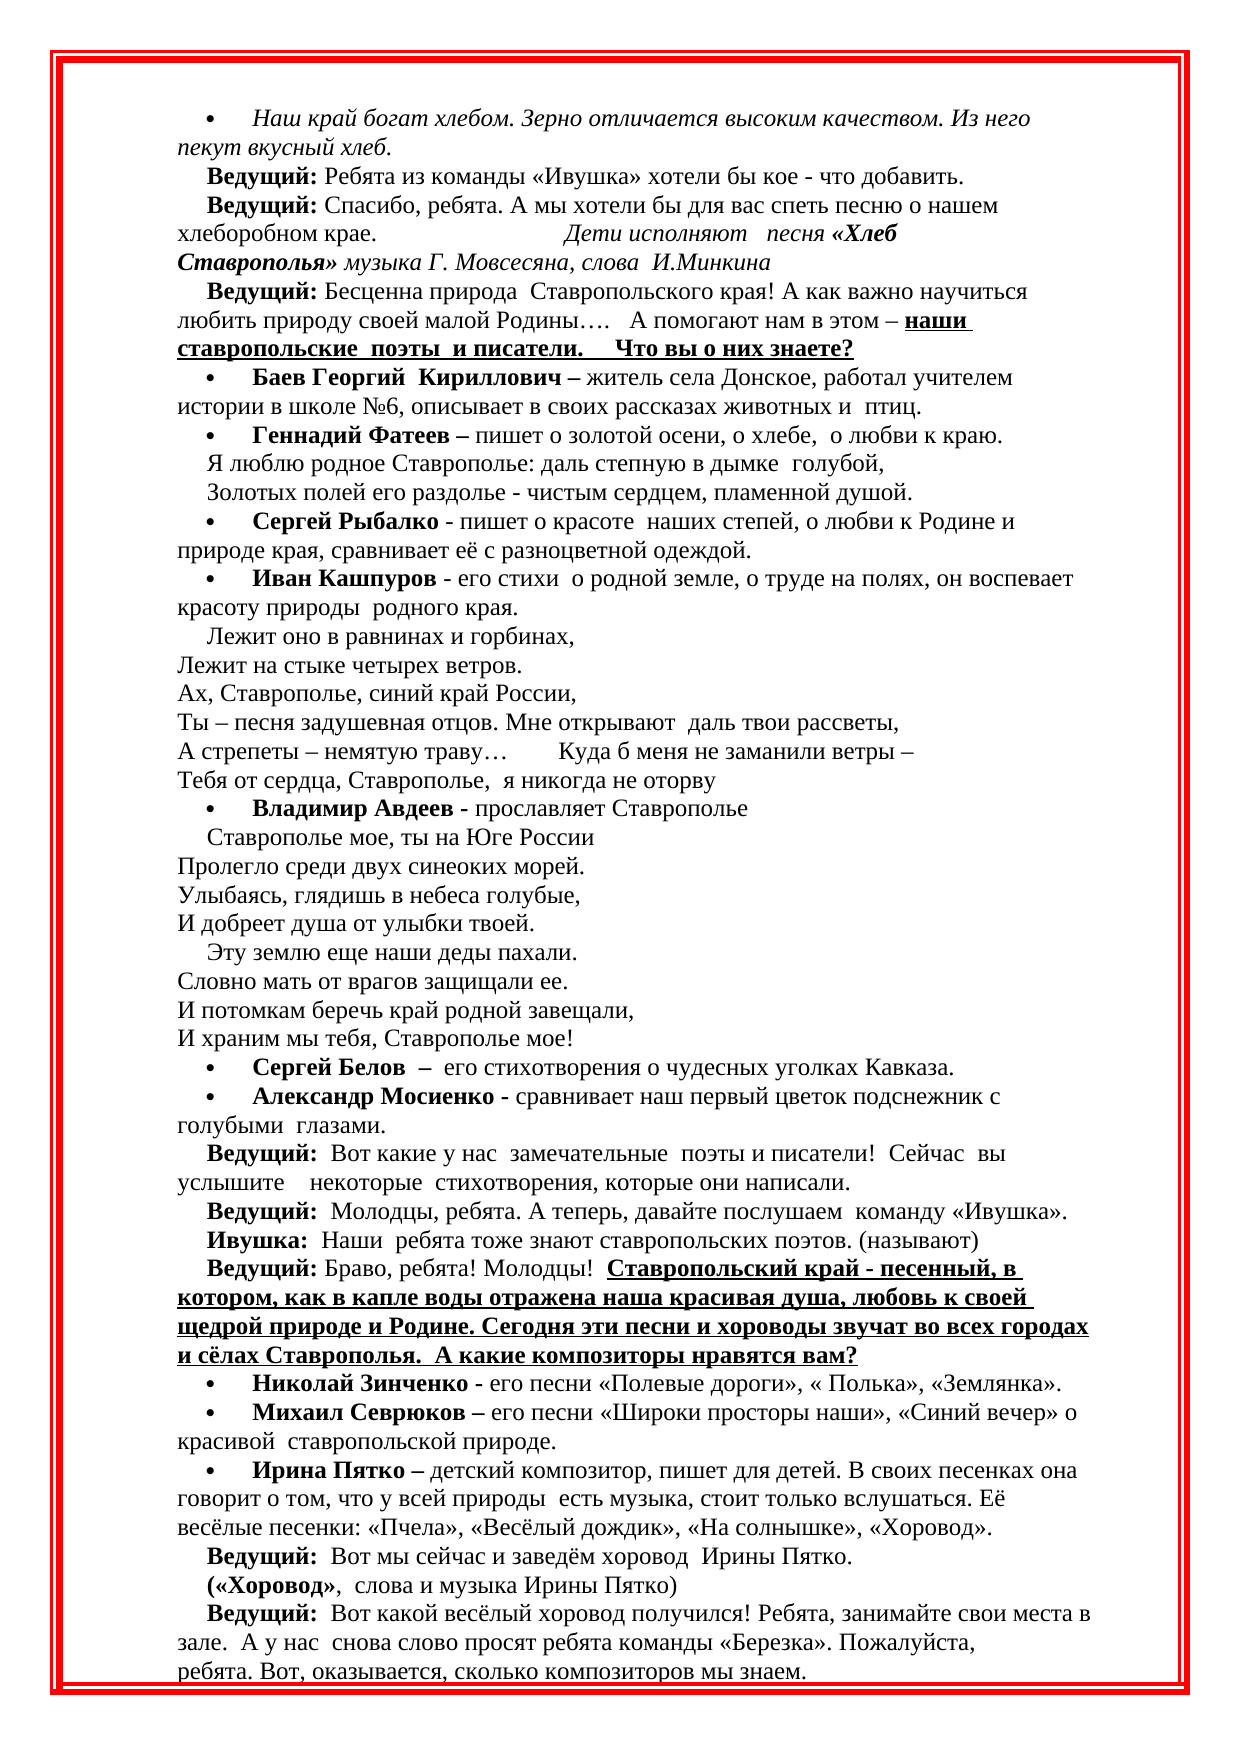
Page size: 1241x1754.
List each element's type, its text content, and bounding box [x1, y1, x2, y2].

text Эту землю еще наши деды пахали. Словно мать от врагов защищали ее. И потомкам беречь край родной завещали, И храним мы тебя, Ставрополье мое! [177, 937, 1093, 1052]
list Наш край богат хлебом. Зерно отличается высоким качеством. Из него пекут вкусный хлеб. [177, 103, 1093, 161]
text Ведущий: Ребята из команды «Ивушка» хотели бы кое - что добавить. [177, 161, 1093, 190]
text Ведущий: Молодцы, ребята. А теперь, давайте послушаем команду «Ивушка». [177, 1196, 1093, 1225]
list Сергей Белов – его стихотворения о чудесных уголках Кавказа. [177, 1052, 1093, 1081]
list Михаил Севрюков – его песни «Широки просторы наши», «Синий вечер» о красивой ставропольской природе. [177, 1397, 1093, 1455]
list Александр Мосиенко - сравнивает наш первый цветок подснежник с голубыми глазами. [386, 1081, 1093, 1138]
text Ставрополье мое, ты на Юге России Пролегло среди двух синеоких морей. Улыбаясь, глядишь в небеса голубые, И добреет душа от улыбки твоей. [177, 822, 1093, 937]
list Иван Кашпуров - его стихи о родной земле, о труде на полях, он воспевает красоту природы родного края. [177, 563, 1093, 621]
list Владимир Авдеев - прославляет Ставрополье [177, 793, 1093, 822]
list Геннадий Фатеев – пишет о золотой осени, о хлебе, о любви к краю. [177, 420, 1093, 448]
text Ведущий: Вот какие у нас замечательные поэты и писатели! Сейчас вы услышите некоторые стихотворения, которые они написали. [177, 1138, 1093, 1196]
text Лежит оно в равнинах и горбинах, Лежит на стыке четырех ветров. Ах, Ставрополье, синий край России, Ты – песня задушевная отцов. Мне открывают даль твои рассветы, А стрепеты – немятую траву… Куда б меня не заманили ветры – Тебя от сердца, Ставрополье, я никогда не оторву [177, 621, 1093, 793]
list Сергей Рыбалко - пишет о красоте наших степей, о любви к Родине и природе края, сравнивает её с разноцветной одеждой. [177, 506, 1093, 563]
text («Хоровод», слова и музыка Ирины Пятко) [177, 1570, 1093, 1598]
list Баев Георгий Кириллович – житель села Донское, работал учителем истории в школе №6, описывает в своих рассказах животных и птиц. [177, 362, 1093, 420]
text Ведущий: Вот какой весёлый хоровод получился! Ребята, занимайте свои места в зале. А у нас снова слово просят ребята команды «Березка». Пожалуйста, ребята. Вот, оказывается, сколько композиторов мы знаем. [177, 1598, 1093, 1682]
text Я люблю родное Ставрополье: даль степную в дымке голубой, [177, 448, 1093, 477]
list Николай Зинченко - его песни «Полевые дороги», « Полька», «Землянка». [177, 1368, 1093, 1397]
list Ирина Пятко – детский композитор, пишет для детей. В своих песенках она говорит о том, что у всей природы есть музыка, стоит только вслушаться. Её весёлые песенки: «Пчела», «Весёлый дождик», «На солнышке», «Хоровод». [177, 1455, 1093, 1541]
text Ведущий: Бесценна природа Ставропольского края! А как важно научиться любить природу своей малой Родины…. А помогают нам в этом – наши ставропольские поэты и писатели. Что вы о них знаете? [177, 276, 1093, 362]
text Ведущий: Вот мы сейчас и заведём хоровод Ирины Пятко. [177, 1541, 1093, 1570]
text Золотых полей его раздолье - чистым сердцем, пламенной душой. [177, 477, 1093, 506]
text Ведущий: Спасибо, ребята. А мы хотели бы для вас спеть песню о нашем хлеборобном крае. Дети исполняют песня «Хлеб Ставрополья» музыка Г. Мовсесяна, слова И.Минкина [177, 190, 1093, 276]
text Ивушка: Наши ребята тоже знают ставропольских поэтов. (называют) [177, 1225, 1093, 1253]
text Ведущий: Браво, ребята! Молодцы! Ставропольский край - песенный, в котором, как в капле воды отражена наша красивая душа, любовь к своей щедрой природе и Родине. Сегодня эти песни и хороводы звучат во всех городах и сёлах Ставрополья. А какие композиторы нравятся вам? [177, 1253, 1093, 1368]
